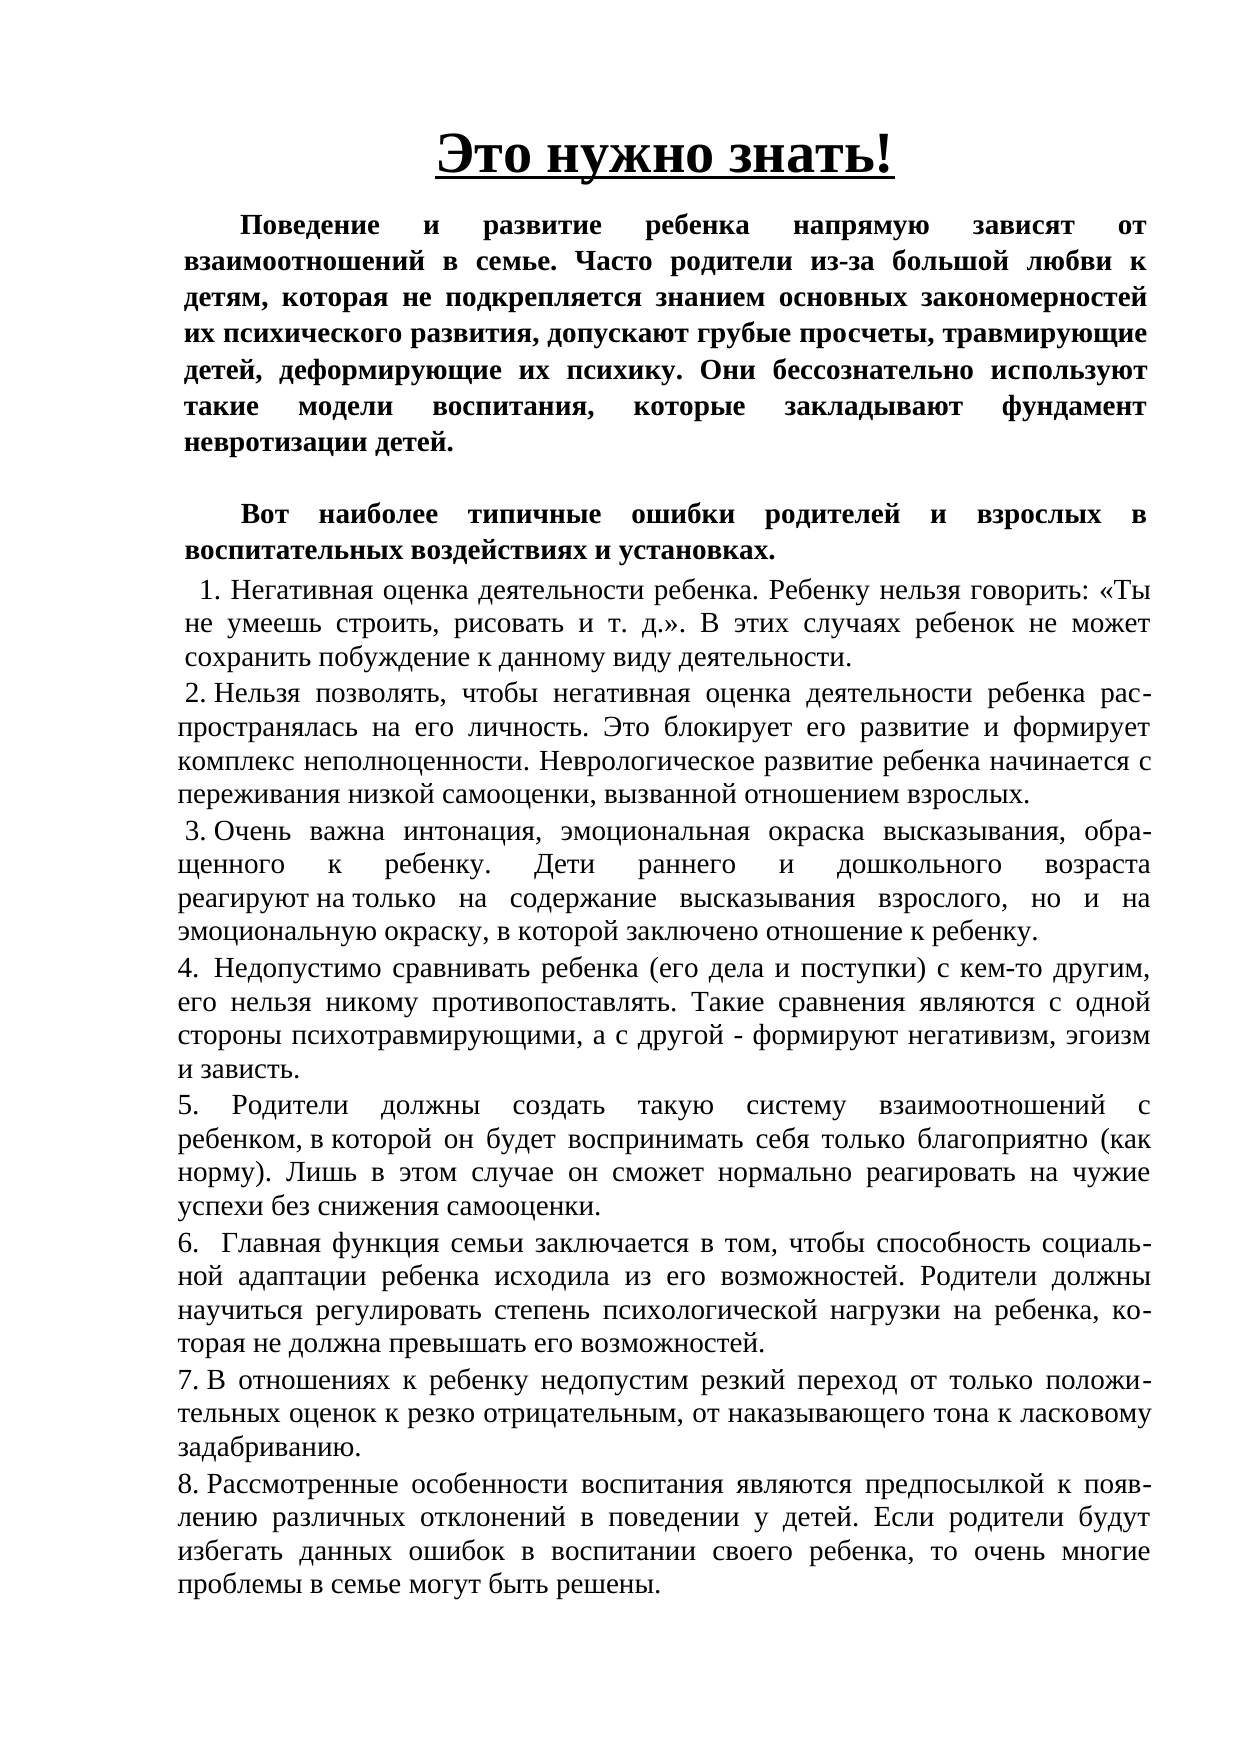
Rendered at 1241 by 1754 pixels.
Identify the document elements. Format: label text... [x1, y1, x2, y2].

text 5. Родители должны создать такую систему взаимоотношений с ребенком, в которой он будет воспринимать себя только благоприятно (как норму). Лишь в этом случае он сможет нормально реагировать на чужие успехи без снижения самооценки. [177, 1087, 1152, 1222]
text Поведение и развитие ребенка напрямую зависят от взаимоотношений в семье. Часто родители из-за большой любви к детям, которая не подкрепляется знанием основных закономерностей их психического развития, допускают грубые просчеты, травмирующие детей, деформирующие их психику. Они бессознательно используют такие модели воспитания, которые закладывают фундамент невротизации детей. [183, 207, 1147, 458]
text 2. Нельзя позволять, чтобы негативная оценка деятельности ребенка распространялась на его личность. Это блокирует его развитие и формирует комплекс неполноценности. Неврологическое развитие ребенка начинается с переживания низкой самооценки, вызванной отношением взрослых. [177, 676, 1152, 810]
text 8. Рассмотренные особенности воспитания являются предпосылкой к появлению различных отклонений в поведении у детей. Если родители будут избегать данных ошибок в воспитании своего ребенка, то очень многие проблемы в семье могут быть решены. [177, 1466, 1152, 1600]
text 6. Главная функция семьи заключается в том, чтобы способность социальной адаптации ребенка исходила из его возможностей. Родители должны научиться регулировать степень психологической нагрузки на ребенка, которая не должна превышать его возможностей. [177, 1225, 1152, 1359]
text Вот наиболее типичные ошибки родителей и взрослых в воспитательных воздействиях и установках. [179, 496, 1147, 566]
text 1. Негативная оценка деятельности ребенка. Ребенку нельзя говорить: «Ты не умеешь строить, рисовать и т. д.». В этих случаях ребенок не может сохранить побуждение к данному виду деятельности. [177, 572, 1152, 672]
text Это нужно знать! [177, 118, 1152, 185]
text 7. В отношениях к ребенку недопустим резкий переход от только положительных оценок к резко отрицательным, от наказывающего тона к ласковому задабриванию. [177, 1362, 1152, 1463]
text 4. Недопустимо сравнивать ребенка (его дела и поступки) с кем-то другим, его нельзя никому противопоставлять. Такие сравнения являются с одной стороны психотравмирующими, а с другой - формируют негативизм, эгоизм и зависть. [177, 950, 1152, 1084]
text 3. Очень важна интонация, эмоциональная окраска высказывания, обращенного к ребенку. Дети раннего и дошкольного возраста реагируют на только на содержание высказывания взрослого, но и на эмоциональную окраску, в которой заключено отношение к ребенку. [177, 813, 1152, 947]
